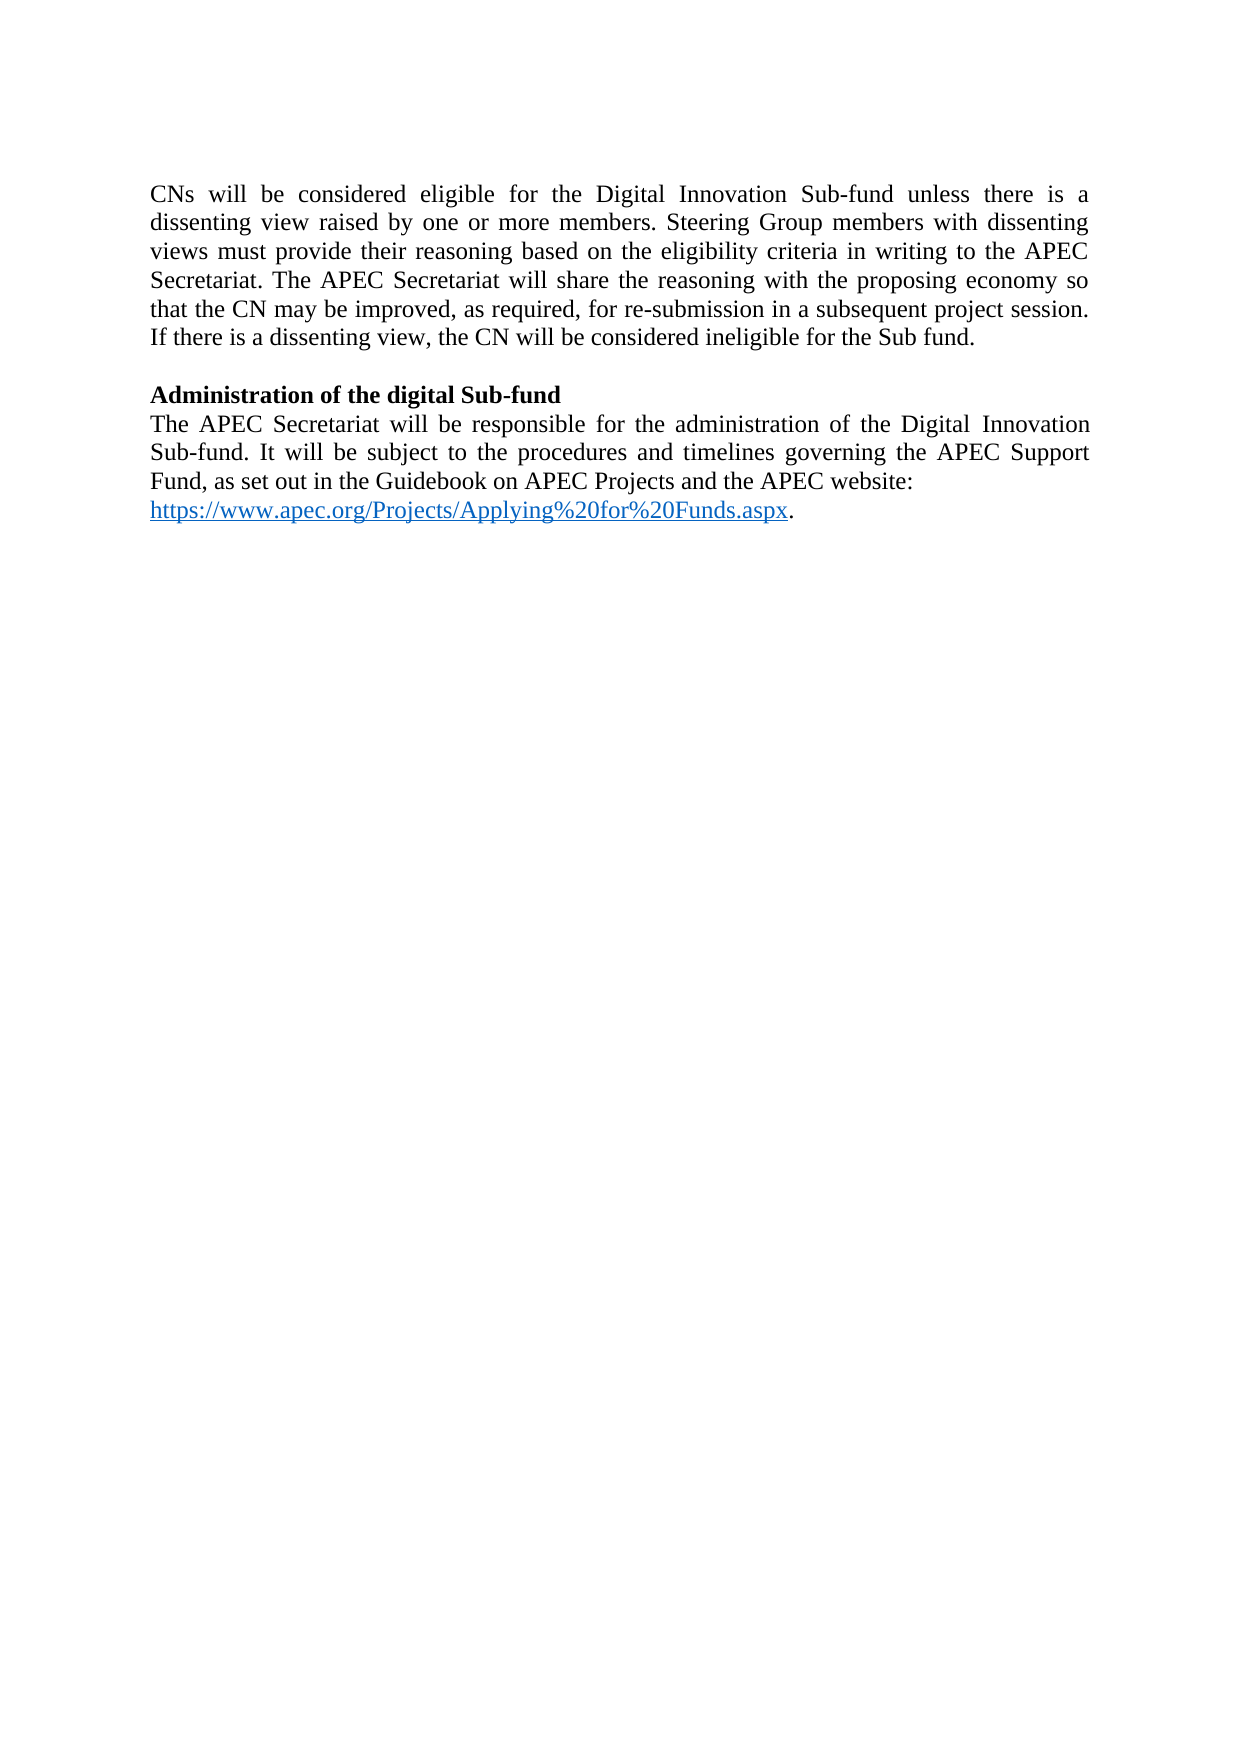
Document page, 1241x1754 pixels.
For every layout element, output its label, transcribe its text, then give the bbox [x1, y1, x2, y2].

text CNs will be considered eligible for the Digital Innovation Sub-fund unless there is a dissenting view raised by one or more members. Steering Group members with dissenting views must provide their reasoning based on the eligibility criteria in writing to the APEC Secretariat. The APEC Secretariat will share the reasoning with the proposing economy so that the CN may be improved, as required, for re-submission in a subsequent project session. If there is a dissenting view, the CN will be considered ineligible for the Sub fund. [150, 179, 1090, 351]
text https://www.apec.org/Projects/Applying%20for%20Funds.aspx. [150, 495, 1090, 524]
text The APEC Secretariat will be responsible for the administration of the Digital Innovation Sub-fund. It will be subject to the procedures and timelines governing the APEC Support Fund, as set out in the Guidebook on APEC Projects and the APEC website: [150, 409, 1090, 495]
text Administration of the digital Sub-fund [150, 380, 1090, 409]
